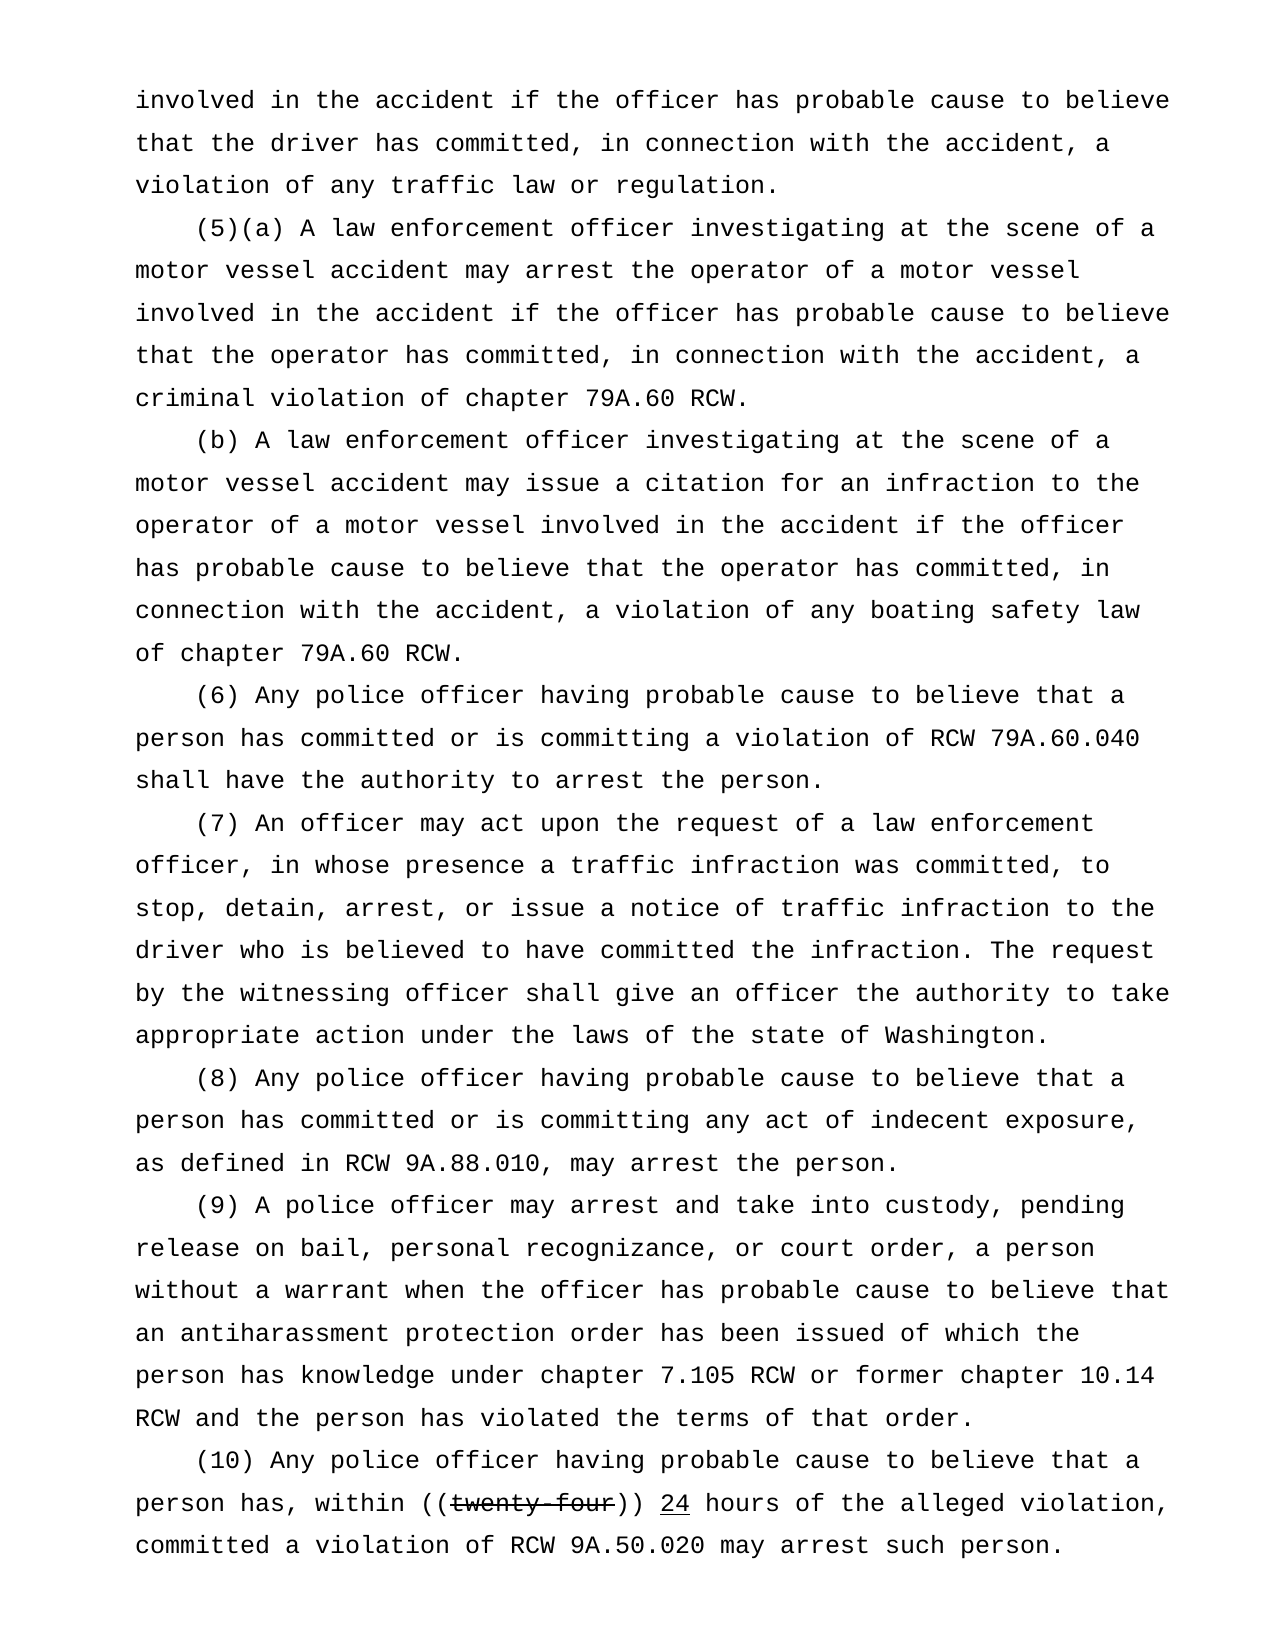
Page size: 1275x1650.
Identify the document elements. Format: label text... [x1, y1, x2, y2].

text (9) A police officer may arrest and take into custody, pending release on bail, personal recognizance, or court order, a person without a warrant when the officer has probable cause to believe that an antiharassment protection order has been issued of which the person has knowledge under chapter 7.105 RCW or former chapter 10.14 RCW and the person has violated the terms of that order. [135, 1180, 1170, 1435]
text (b) A law enforcement officer investigating at the scene of a motor vessel accident may issue a citation for an infraction to the operator of a motor vessel involved in the accident if the officer has probable cause to believe that the operator has committed, in connection with the accident, a violation of any boating safety law of chapter 79A.60 RCW. [135, 415, 1170, 670]
text (8) Any police officer having probable cause to believe that a person has committed or is committing any act of indecent exposure, as defined in RCW 9A.88.010, may arrest the person. [135, 1052, 1170, 1180]
text (6) Any police officer having probable cause to believe that a person has committed or is committing a violation of RCW 79A.60.040 shall have the authority to arrest the person. [135, 670, 1170, 797]
text (7) An officer may act upon the request of a law enforcement officer, in whose presence a traffic infraction was committed, to stop, detain, arrest, or issue a notice of traffic infraction to the driver who is believed to have committed the infraction. The request by the witnessing officer shall give an officer the authority to take appropriate action under the laws of the state of Washington. [135, 797, 1170, 1052]
text (5)(a) A law enforcement officer investigating at the scene of a motor vessel accident may arrest the operator of a motor vessel involved in the accident if the officer has probable cause to believe that the operator has committed, in connection with the accident, a criminal violation of chapter 79A.60 RCW. [135, 202, 1170, 415]
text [135, 75, 1170, 202]
text (10) Any police officer having probable cause to believe that a person has, within ((twenty-four)) 24 hours of the alleged violation, committed a violation of RCW 9A.50.020 may arrest such person. [135, 1435, 1170, 1562]
